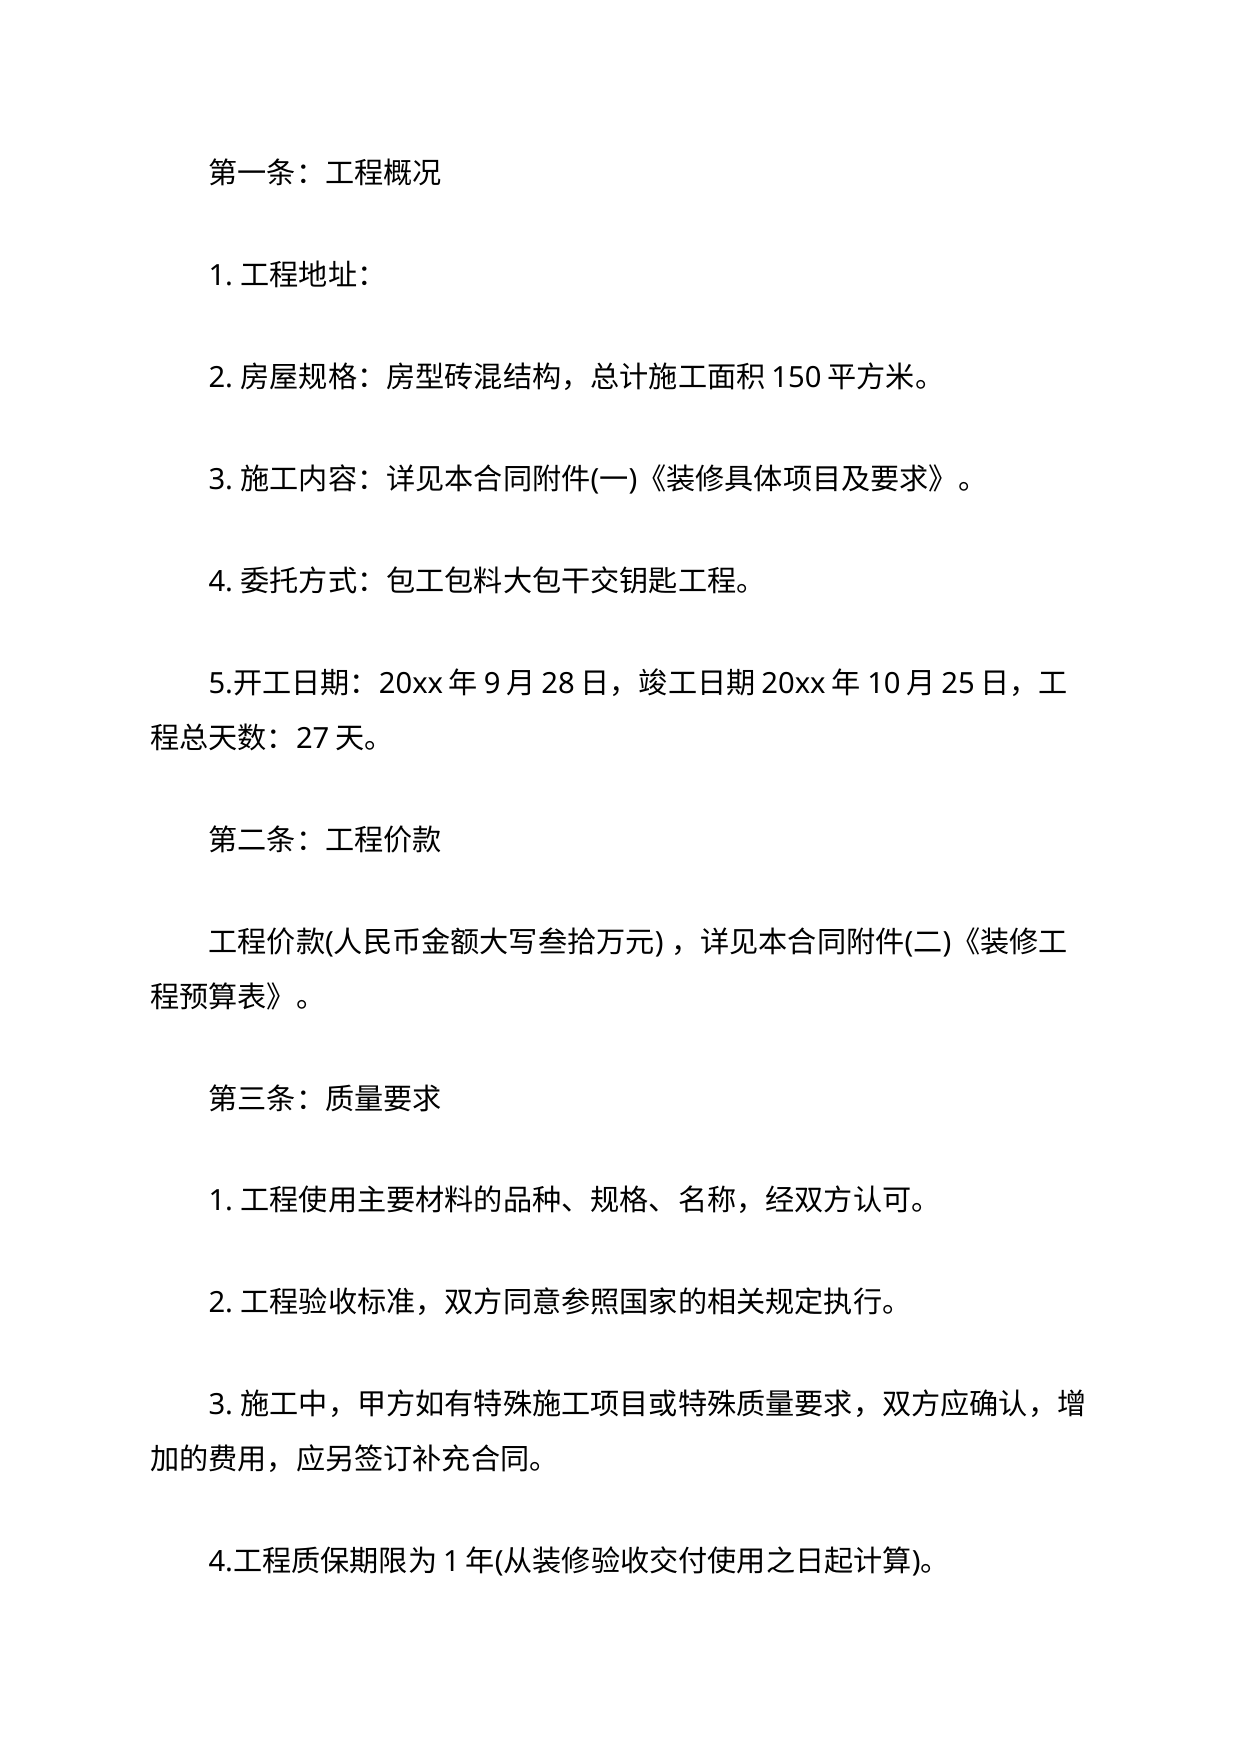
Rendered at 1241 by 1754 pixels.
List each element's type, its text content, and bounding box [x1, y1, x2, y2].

text 第三条：质量要求 [150, 1075, 1090, 1117]
text 1. 工程地址： [150, 252, 1090, 294]
text 工程价款(人民币金额大写叁拾万元) ，详见本合同附件(二)《装修工程预算表》。 [150, 918, 1090, 1016]
text 第一条：工程概况 [150, 150, 1090, 192]
text 1. 工程使用主要材料的品种、规格、名称，经双方认可。 [150, 1177, 1090, 1219]
text 2. 工程验收标准，双方同意参照国家的相关规定执行。 [150, 1279, 1090, 1321]
text 第二条：工程价款 [150, 817, 1090, 859]
text 5.开工日期：20xx年9月28日，竣工日期20xx年 10月25日，工程总天数：27天。 [150, 660, 1090, 757]
text 4.工程质保期限为1年(从装修验收交付使用之日起计算)。 [150, 1538, 1090, 1580]
text 4. 委托方式：包工包料大包干交钥匙工程。 [150, 558, 1090, 600]
text 2. 房屋规格：房型砖混结构，总计施工面积150平方米。 [150, 354, 1090, 396]
text 3. 施工中，甲方如有特殊施工项目或特殊质量要求，双方应确认，增加的费用，应另签订补充合同。 [150, 1381, 1090, 1478]
text 3. 施工内容：详见本合同附件(一)《装修具体项目及要求》。 [150, 456, 1090, 498]
